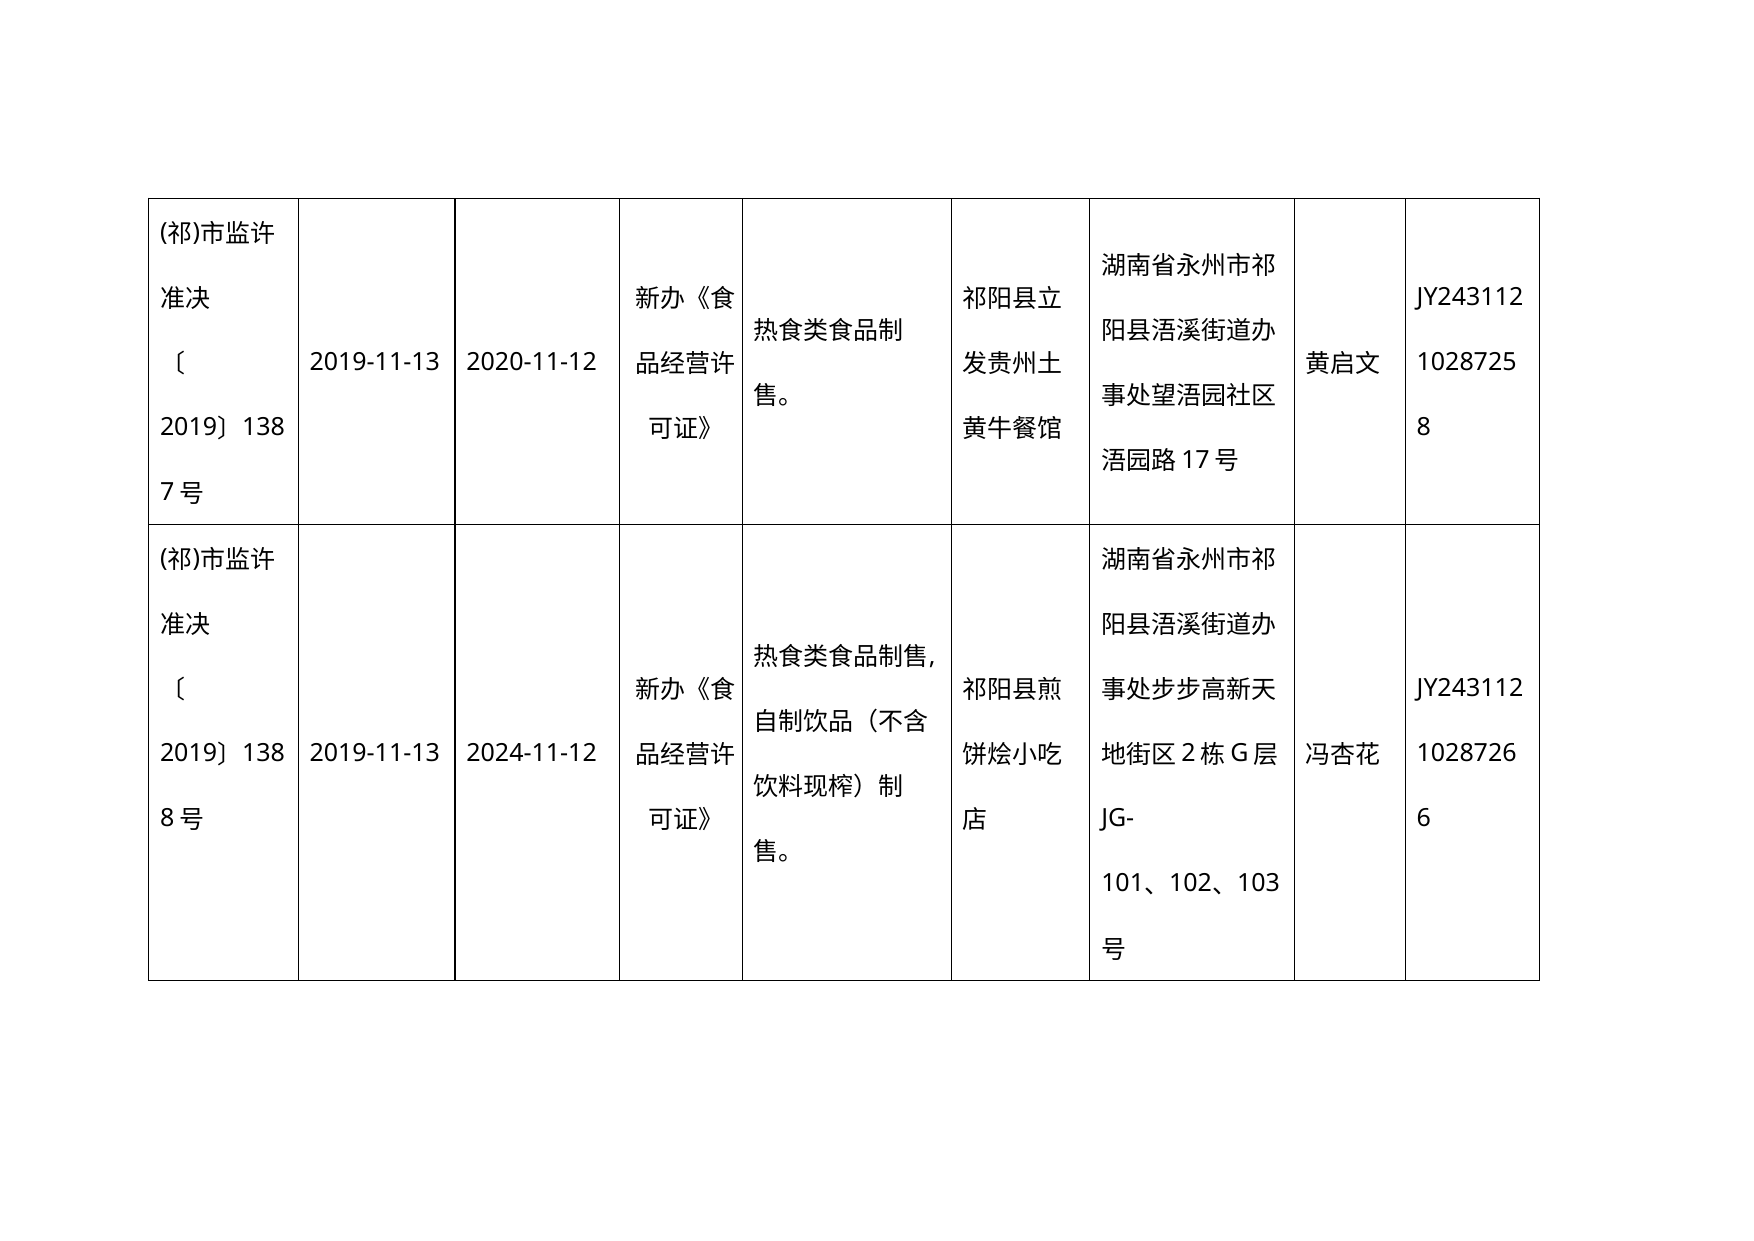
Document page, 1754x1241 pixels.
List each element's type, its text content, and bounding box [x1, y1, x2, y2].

table_cell 祁阳县立发贵州土黄牛餐馆 [952, 199, 1089, 524]
table_cell 黄启文 [1295, 199, 1405, 524]
table_cell 湖南省永州市祁阳县浯溪街道办事处步步高新天地街区2栋G层JG-101、102、103号 [1090, 525, 1294, 980]
table_cell 热食类食品制售,自制饮品（不含饮料现榨）制售。 [743, 525, 951, 980]
table_cell 湖南省永州市祁阳县浯溪街道办事处望浯园社区浯园路17号 [1090, 199, 1294, 524]
table_cell 2019-11-13 [299, 199, 454, 524]
table_cell 2020-11-12 [456, 199, 619, 524]
table_cell (祁)市监许准决〔2019〕1388号 [149, 525, 298, 980]
table_cell 2024-11-12 [456, 525, 619, 980]
table_cell 2019-11-13 [299, 525, 454, 980]
table_cell JY24311210287258 [1406, 199, 1539, 524]
table_cell 新办《食品经营许可证》 [620, 199, 742, 524]
table_cell 热食类食品制售。 [743, 199, 951, 524]
table_cell JY24311210287266 [1406, 525, 1539, 980]
table_cell 冯杏花 [1295, 525, 1405, 980]
table_cell 新办《食品经营许可证》 [620, 525, 742, 980]
table_cell 祁阳县煎饼烩小吃店 [952, 525, 1089, 980]
table_cell (祁)市监许准决〔2019〕1387号 [149, 199, 298, 524]
